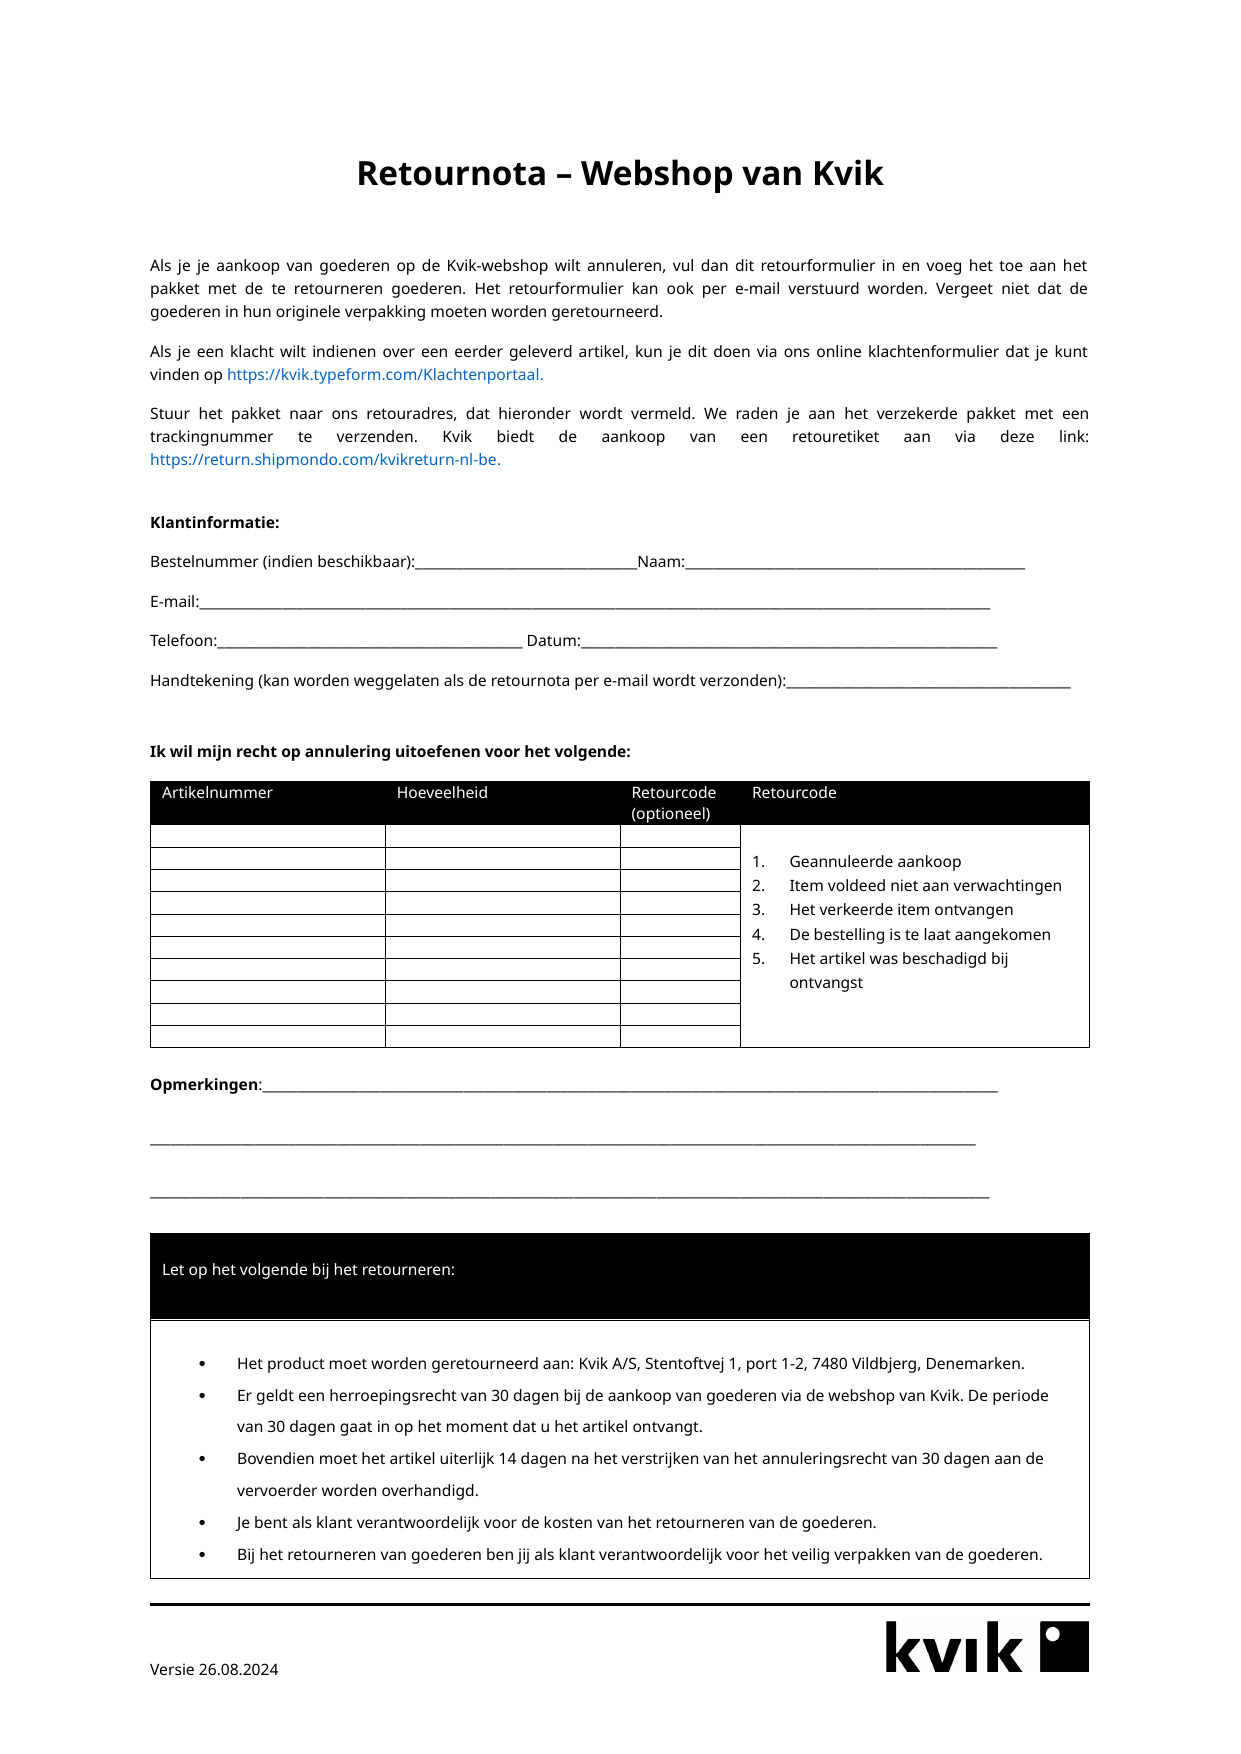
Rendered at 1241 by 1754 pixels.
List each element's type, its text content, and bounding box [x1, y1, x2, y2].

table_cell [621, 915, 740, 936]
table_cell [621, 848, 740, 869]
table_header Retourcode (optioneel) [621, 782, 740, 824]
table_cell [151, 848, 385, 869]
table_cell [151, 915, 385, 936]
text Bestelnummer (indien beschikbaar):________________________________Naam:_________________________________________________ [150, 551, 1090, 572]
table_cell [621, 937, 740, 958]
text E-mail:__________________________________________________________________________________________________________________ [150, 591, 1090, 612]
table_cell [621, 1004, 740, 1025]
text Opmerkingen:__________________________________________________________________________________________________________ [150, 1073, 1090, 1094]
table_cell [386, 1004, 620, 1025]
table_cell [151, 892, 385, 913]
table_cell [386, 825, 620, 847]
table_cell [621, 892, 740, 913]
picture [885, 1621, 1089, 1672]
text Ik wil mijn recht op annulering uitoefenen voor het volgende: [150, 741, 1090, 762]
table_cell [621, 870, 740, 891]
text Telefoon:____________________________________________ Datum:____________________________________________________________ [150, 630, 1090, 651]
text Handtekening (kan worden weggelaten als de retournota per e-mail wordt verzonden):_________________________________________ [150, 670, 1090, 691]
table_cell [621, 1026, 740, 1047]
table_cell [386, 981, 620, 1003]
table_cell [386, 848, 620, 869]
table_cell [386, 915, 620, 936]
table_header Let op het volgende bij het retourneren: [151, 1234, 1089, 1319]
table_cell [151, 937, 385, 958]
table_cell [386, 1026, 620, 1047]
table_cell [151, 1026, 385, 1047]
table_cell [621, 981, 740, 1003]
text Klantinformatie: [150, 511, 1090, 533]
table_header Retourcode [741, 782, 1089, 824]
text ________________________________________________________________________________________________________________________________________________________________________________________________________________________________________________ [150, 1126, 1090, 1201]
table_cell [151, 1004, 385, 1025]
table_cell [151, 959, 385, 980]
table_cell [386, 892, 620, 913]
text Als je een klacht wilt indienen over een eerder geleverd artikel, kun je dit doen via ons online klachtenformulier dat je kunt vinden op https://kvik.typeform.com/Klachtenportaal. [150, 341, 1090, 385]
table_cell [386, 870, 620, 891]
table_cell [151, 825, 385, 847]
text Retournota – Webshop van Kvik [150, 150, 1090, 195]
table_cell [621, 959, 740, 980]
table_cell [621, 825, 740, 847]
table_header Hoeveelheid [386, 782, 620, 824]
table_cell [386, 959, 620, 980]
table_cell [151, 870, 385, 891]
table_cell Geannuleerde aankoop Item voldeed niet aan verwachtingen Het verkeerde item ontvangen De bestelling is te laat aangekomen Het artikel was beschadigd bij ontvangst [741, 825, 1089, 1047]
table_cell [386, 937, 620, 958]
table_cell [151, 981, 385, 1003]
text Als je je aankoop van goederen op de Kvik-webshop wilt annuleren, vul dan dit retourformulier in en voeg het toe aan het pakket met de te retourneren goederen. Het retourformulier kan ook per e-mail verstuurd worden. Vergeet niet dat de goederen in hun originele verpakking moeten worden geretourneerd. [150, 255, 1090, 322]
table_header Artikelnummer [151, 782, 385, 824]
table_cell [151, 1321, 1089, 1578]
text Stuur het pakket naar ons retouradres, dat hieronder wordt vermeld. We raden je aan het verzekerde pakket met een trackingnummer te verzenden. Kvik biedt de aankoop van een retouretiket aan via deze link: https://return.shipmondo.com/kvikreturn-nl-be. [150, 403, 1090, 470]
